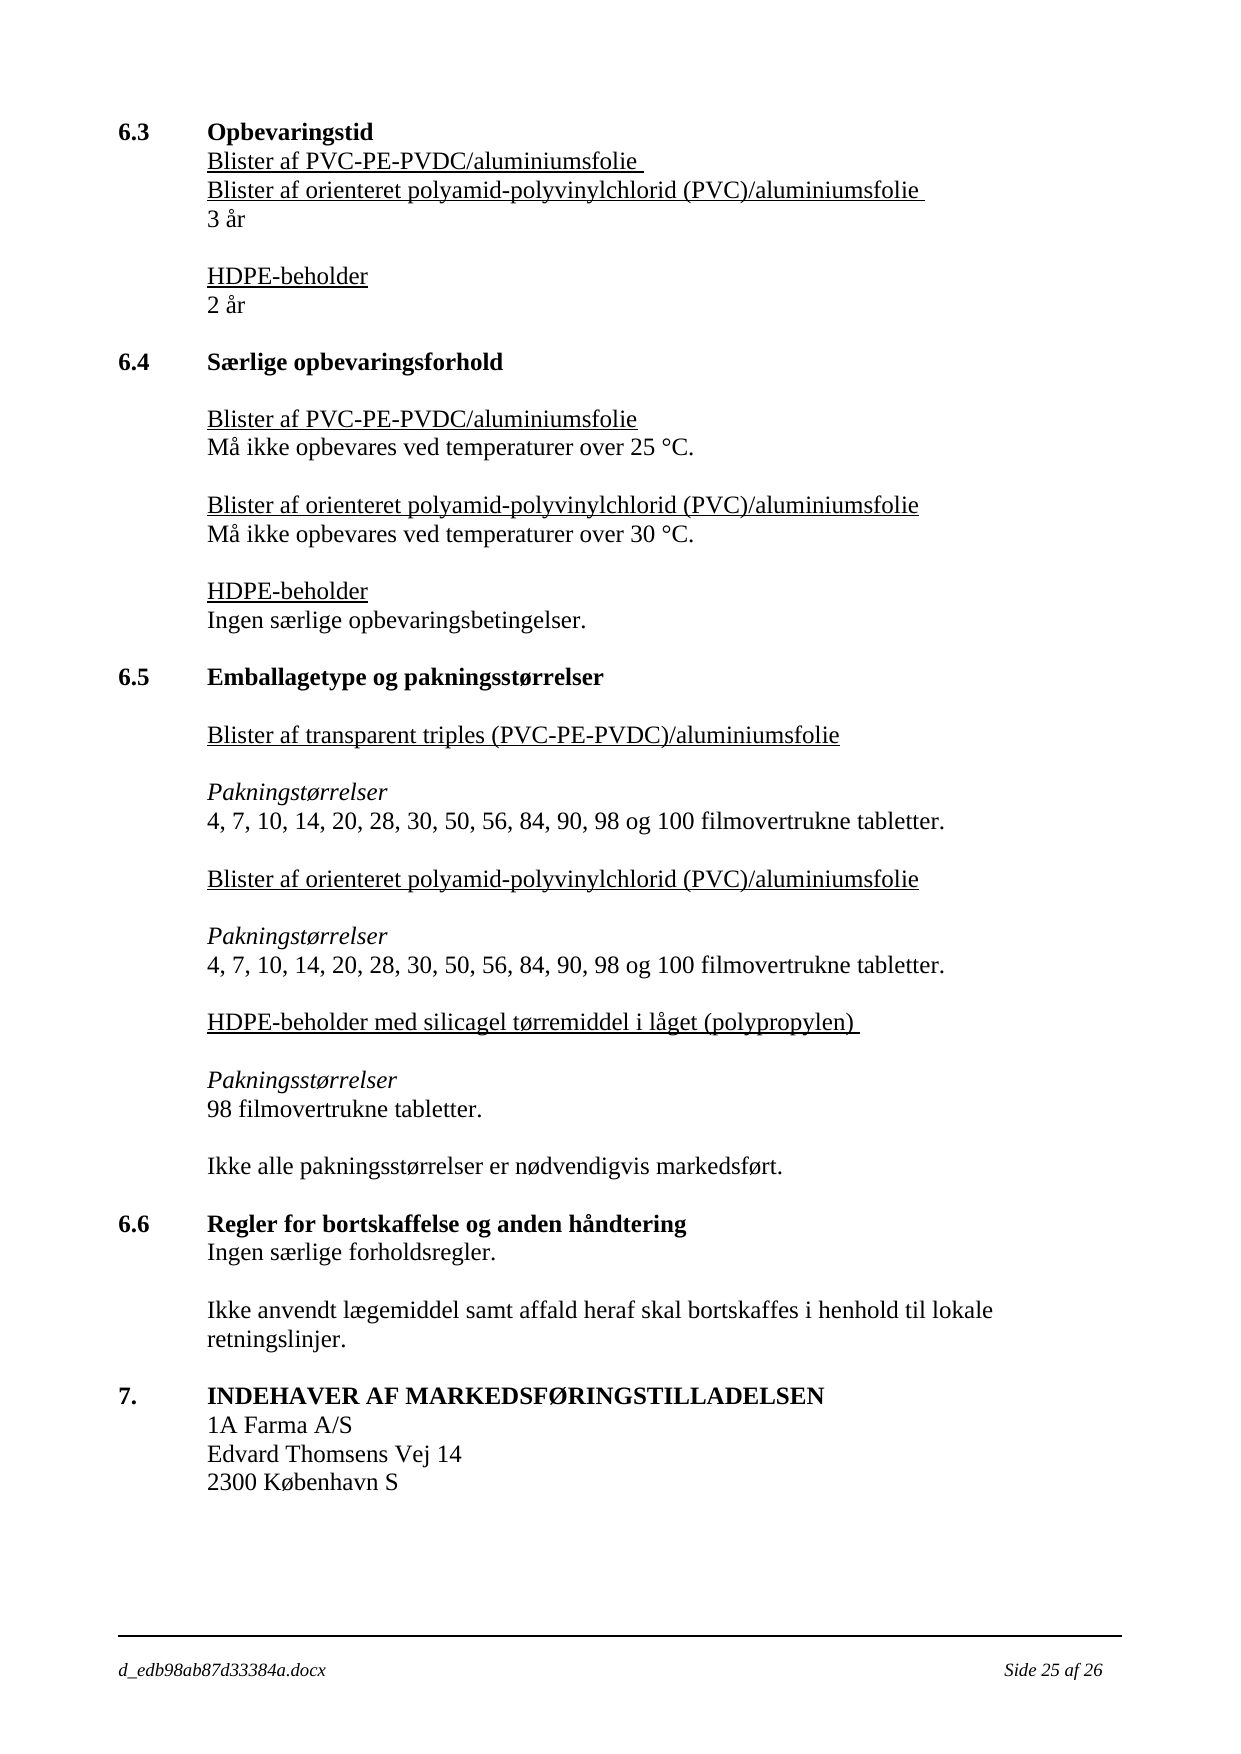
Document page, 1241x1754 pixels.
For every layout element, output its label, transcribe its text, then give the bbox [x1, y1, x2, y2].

text 6.3 Opbevaringstid [118, 117, 1122, 146]
text Blister af transparent triples (PVC-PE-PVDC)/aluminiumsfolie [207, 720, 1122, 749]
text 6.5 Emballagetype og pakningsstørrelser [118, 662, 1122, 691]
text 6.6 Regler for bortskaffelse og anden håndtering [118, 1209, 1122, 1237]
text 7. INDEHAVER AF MARKEDSFØRINGSTILLADELSEN [118, 1381, 1122, 1410]
text Må ikke opbevares ved temperaturer over 30 °C. [207, 519, 1122, 547]
text Blister af orienteret polyamid-polyvinylchlorid (PVC)/aluminiumsfolie [207, 490, 1122, 519]
text Blister af PVC-PE-PVDC/aluminiumsfolie Blister af orienteret polyamid-polyvinylchlorid (PVC)/aluminiumsfolie [207, 146, 1122, 204]
text Blister af PVC-PE-PVDC/aluminiumsfolie [118, 404, 1122, 432]
text HDPE-beholder med silicagel tørremiddel i låget (polypropylen) [207, 1007, 1122, 1036]
text Pakningstørrelser [207, 777, 1122, 806]
text Pakningsstørrelser [207, 1065, 1122, 1094]
text Ikke anvendt lægemiddel samt affald heraf skal bortskaffes i henhold til lokale retningslinjer. [207, 1295, 1122, 1352]
text 98 filmovertrukne tabletter. [207, 1094, 1122, 1122]
text 2300 København S [207, 1467, 1122, 1496]
text 1A Farma A/S [207, 1410, 1122, 1439]
text Blister af orienteret polyamid-polyvinylchlorid (PVC)/aluminiumsfolie [207, 864, 1122, 892]
text Må ikke opbevares ved temperaturer over 25 °C. [118, 432, 1122, 461]
text 3 år [118, 204, 1122, 232]
text Ingen særlige forholdsregler. [207, 1237, 1122, 1266]
text Ikke alle pakningsstørrelser er nødvendigvis markedsført. [207, 1151, 1122, 1180]
text Edvard Thomsens Vej 14 [207, 1439, 1122, 1467]
text Ingen særlige opbevaringsbetingelser. [207, 605, 1122, 634]
text 6.4 Særlige opbevaringsforhold [118, 347, 1122, 376]
text 2 år [118, 290, 1122, 319]
text 4, 7, 10, 14, 20, 28, 30, 50, 56, 84, 90, 98 og 100 filmovertrukne tabletter. [207, 806, 1122, 835]
text HDPE-beholder [118, 261, 1122, 290]
text 4, 7, 10, 14, 20, 28, 30, 50, 56, 84, 90, 98 og 100 filmovertrukne tabletter. [207, 950, 1122, 979]
text HDPE-beholder [207, 576, 1122, 605]
text Pakningstørrelser [207, 921, 1122, 950]
